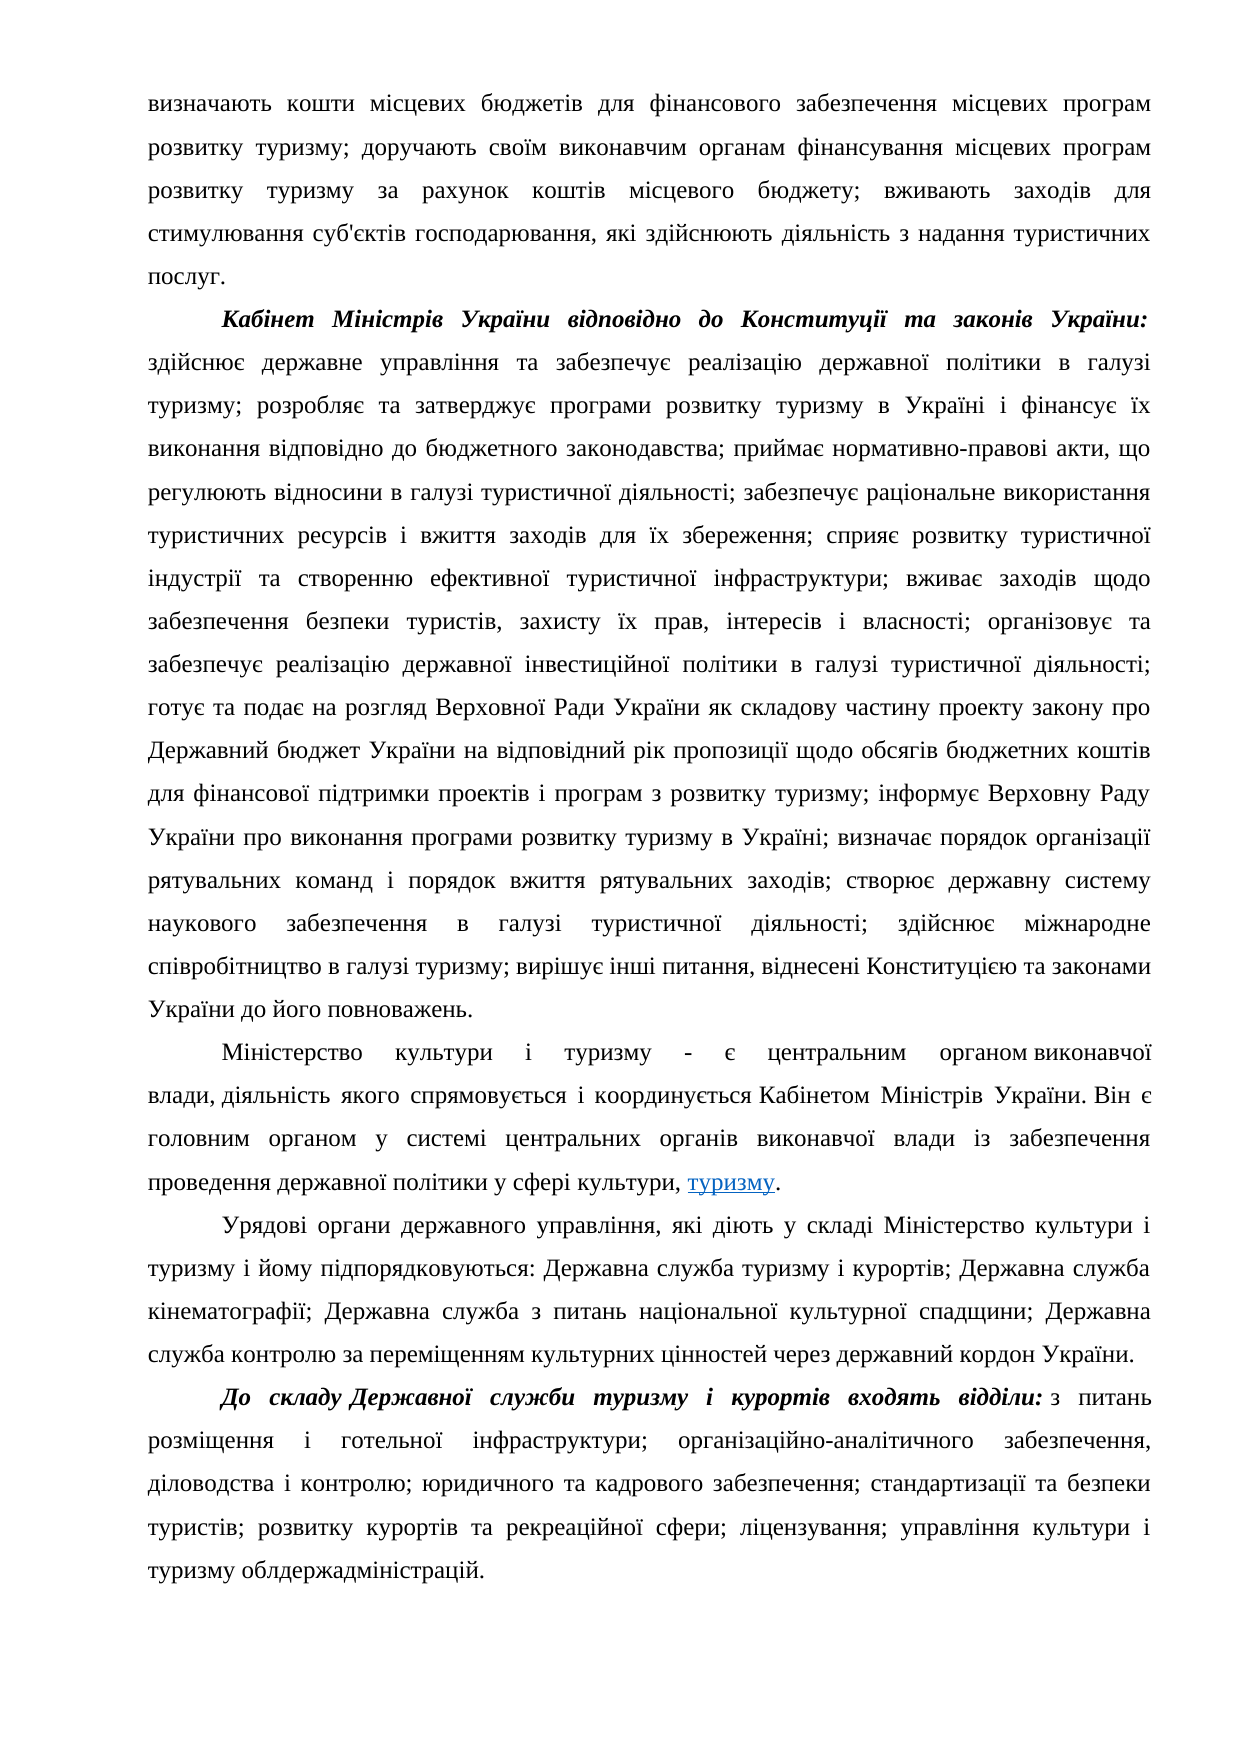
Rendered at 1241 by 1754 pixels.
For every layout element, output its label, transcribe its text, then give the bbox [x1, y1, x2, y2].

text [148, 88, 1152, 290]
text До складу Державної служби туризму і курортів входять відділи: з питань розміщення і готельної інфраструктури; організаційно-аналітичного забезпечення, діловодства і контролю; юридичного та кадрового забезпечення; стандартизації та безпеки туристів; розвитку курортів та рекреаційної сфери; ліцензування; управління культури і туризму облдержадміністрацій. [148, 1382, 1152, 1583]
text Урядові органи державного управління, які діють у складі Міністерство культури і туризму і йому підпорядковуються: Державна служба туризму і курортів; Державна служба кінематографії; Державна служба з питань національної культурної спадщини; Державна служба контролю за переміщенням культурних цінностей через державний кордон України. [148, 1210, 1152, 1368]
text Кабінет Міністрів України відповідно до Конституції та законів України: здійснює державне управління та забезпечує реалізацію державної політики в галузі туризму; розробляє та затверджує програми розвитку туризму в Україні і фінансує їх виконання відповідно до бюджетного законодавства; приймає нормативно-правові акти, що регулюють відносини в галузі туристичної діяльності; забезпечує раціональне використання туристичних ресурсів і вжиття заходів для їх збереження; сприяє розвитку туристичної індустрії та створенню ефективної туристичної інфраструктури; вживає заходів щодо забезпечення безпеки туристів, захисту їх прав, інтересів і власності; організовує та забезпечує реалізацію державної інвестиційної політики в галузі туристичної діяльності; готує та подає на розгляд Верховної Ради України як складову частину проекту закону про Державний бюджет України на відповідний рік пропозиції щодо обсягів бюджетних коштів для фінансової підтримки проектів і програм з розвитку туризму; інформує Верховну Раду України про виконання програми розвитку туризму в Україні; визначає порядок організації рятувальних команд і порядок вжиття рятувальних заходів; створює державну систему наукового забезпечення в галузі туристичної діяльності; здійснює міжнародне співробітництво в галузі туризму; вирішує інші питання, віднесені Конституцією та законами України до його повноважень. [148, 304, 1152, 1023]
text Міністерство культури і туризму - є центральним органом виконавчої влади, діяльність якого спрямовується і координується Кабінетом Міністрів України. Він є головним органом у системі центральних органів виконавчої влади із забезпечення проведення державної політики у сфері культури, туризму. [148, 1037, 1152, 1195]
